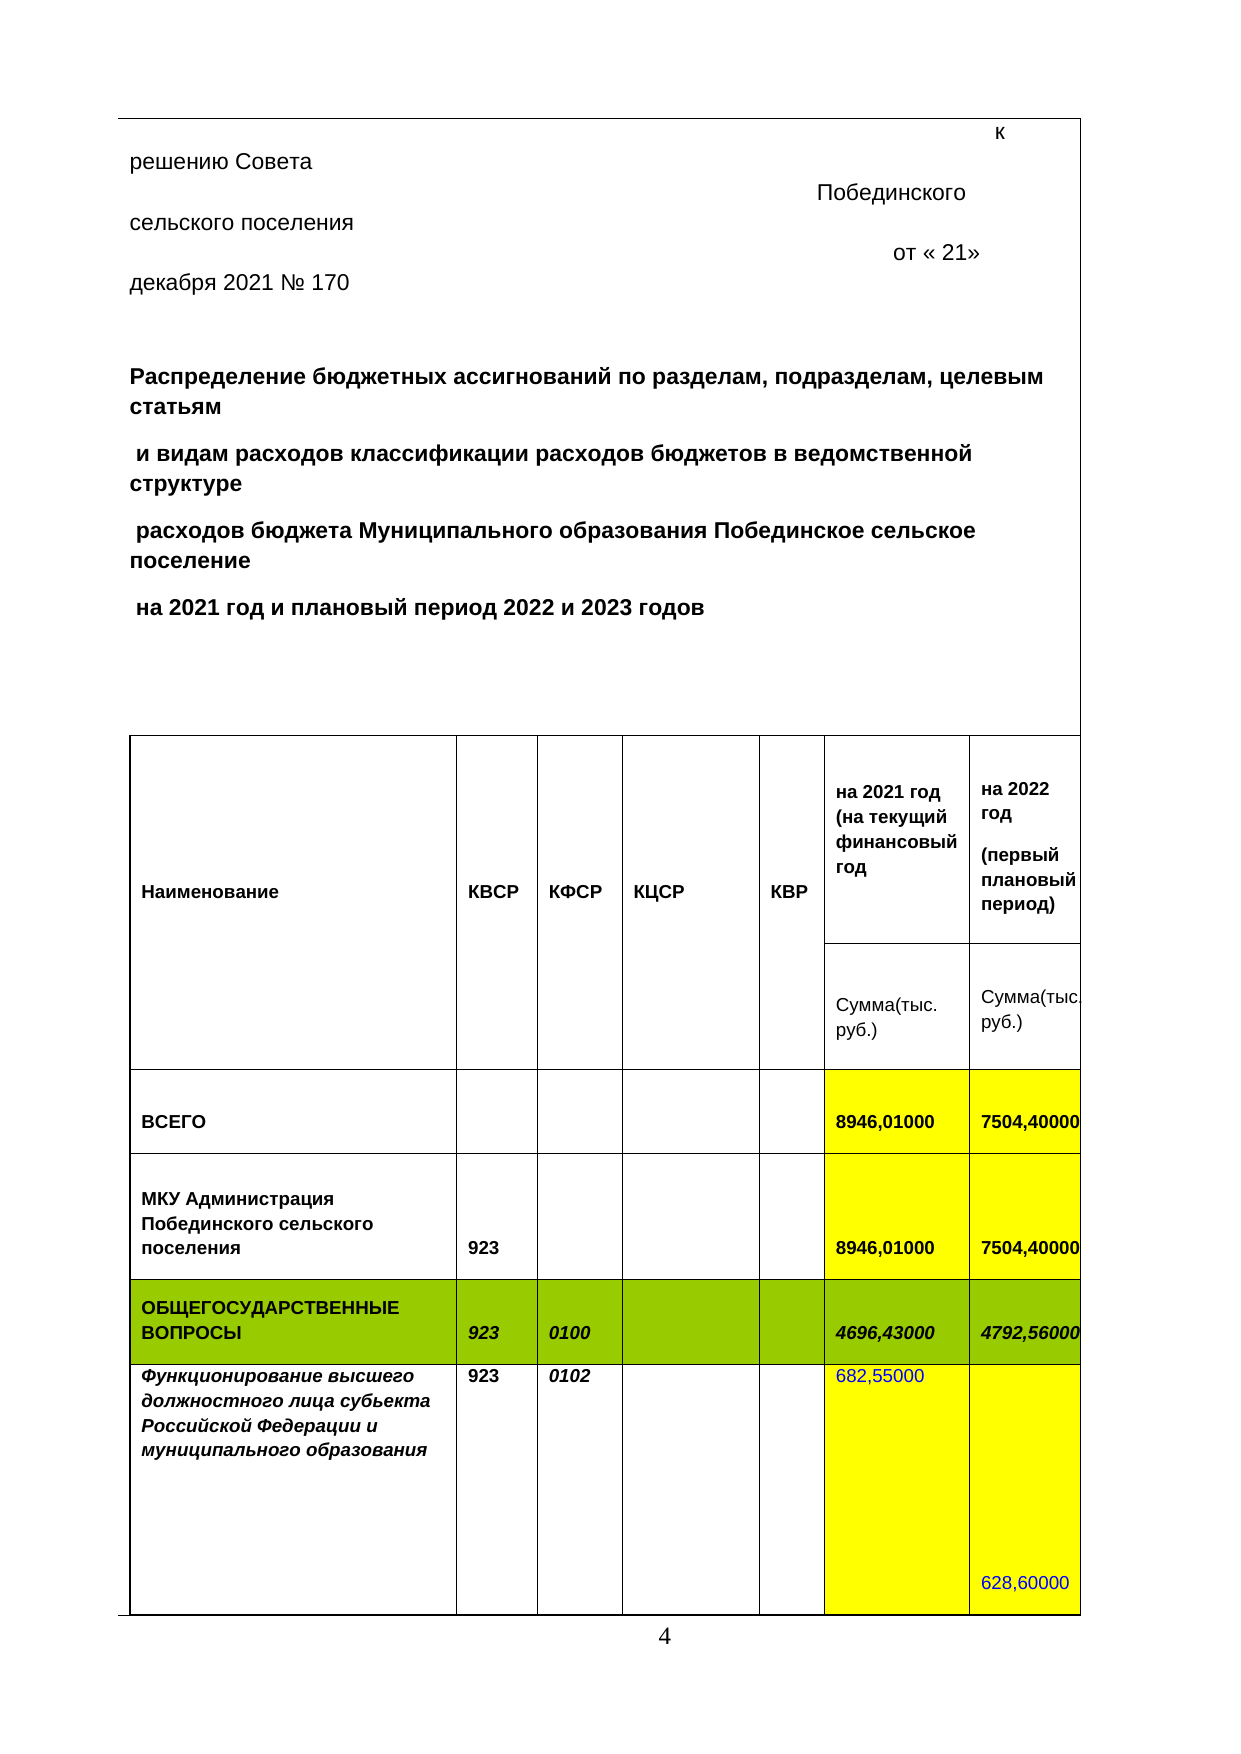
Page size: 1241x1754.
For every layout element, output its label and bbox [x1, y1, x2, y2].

table_header [118, 119, 1080, 1615]
table_header [1081, 118, 1093, 1615]
